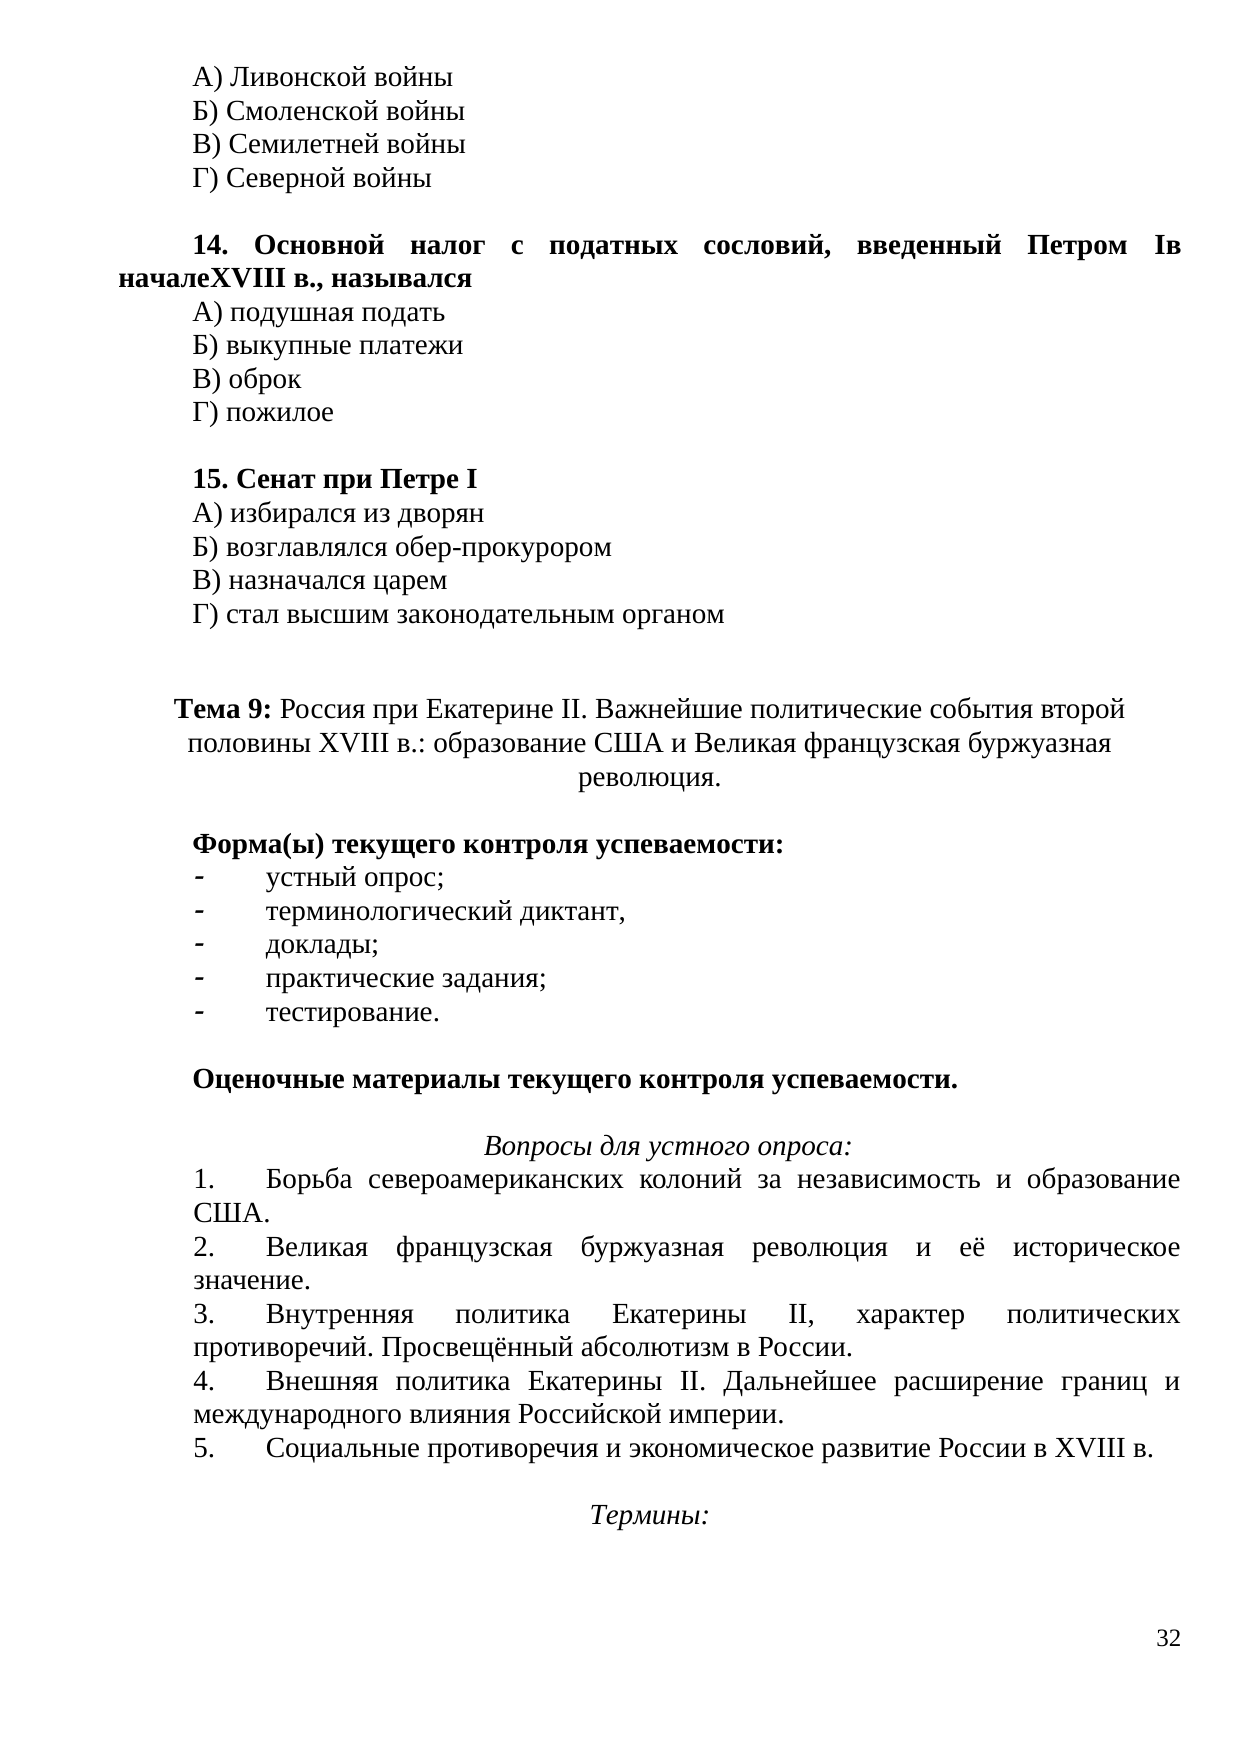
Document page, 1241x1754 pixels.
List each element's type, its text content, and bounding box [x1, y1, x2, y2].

text В) Семилетней войны [118, 126, 1181, 160]
text Б) возглавлялся обер-прокурором [118, 529, 1181, 562]
text 14. Основной налог с податных сословий, введенный Петром Iв началеXVIII в., назывался [118, 227, 1181, 294]
text 2. Великая французская буржуазная революция и её историческое значение. [193, 1229, 1181, 1296]
text Г) пожилое [118, 394, 1181, 428]
text В) оброк [118, 361, 1181, 394]
list практические задания; [118, 960, 1181, 994]
text В) назначался царем [118, 562, 1181, 596]
text 4. Внешняя политика Екатерины II. Дальнейшее расширение границ и международного влияния Российской империи. [193, 1363, 1181, 1430]
text 15. Сенат при Петре I [118, 462, 1181, 495]
text 1. Борьба североамериканских колоний за независимость и образование США. [193, 1162, 1181, 1229]
text А) подушная подать [118, 294, 1181, 327]
text Тема 9: Россия при Екатерине II. Важнейшие политические события второй половины XVIII в.: образование США и Великая французская буржуазная революция. [118, 692, 1181, 792]
list терминологический диктант, [118, 893, 1181, 927]
text 3. Внутренняя политика Екатерины II, характер политических противоречий. Просвещённый абсолютизм в России. [193, 1296, 1181, 1363]
text А) избирался из дворян [118, 495, 1181, 529]
text Г) Северной войны [118, 160, 1181, 193]
text 5. Социальные противоречия и экономическое развитие России в XVIII в. [193, 1430, 1181, 1463]
text Форма(ы) текущего контроля успеваемости: [118, 826, 1181, 859]
text Оценочные материалы текущего контроля успеваемости. [118, 1061, 1181, 1094]
list доклады; [118, 927, 1181, 960]
list устный опрос; [118, 859, 1181, 893]
text Вопросы для устного опроса: [156, 1128, 1181, 1162]
text Термины: [118, 1497, 1181, 1531]
list тестирование. [118, 994, 1181, 1027]
text Г) стал высшим законодательным органом [118, 596, 1181, 629]
text Б) выкупные платежи [118, 327, 1181, 361]
text А) Ливонской войны [118, 59, 1181, 93]
text Б) Смоленской войны [118, 93, 1181, 126]
